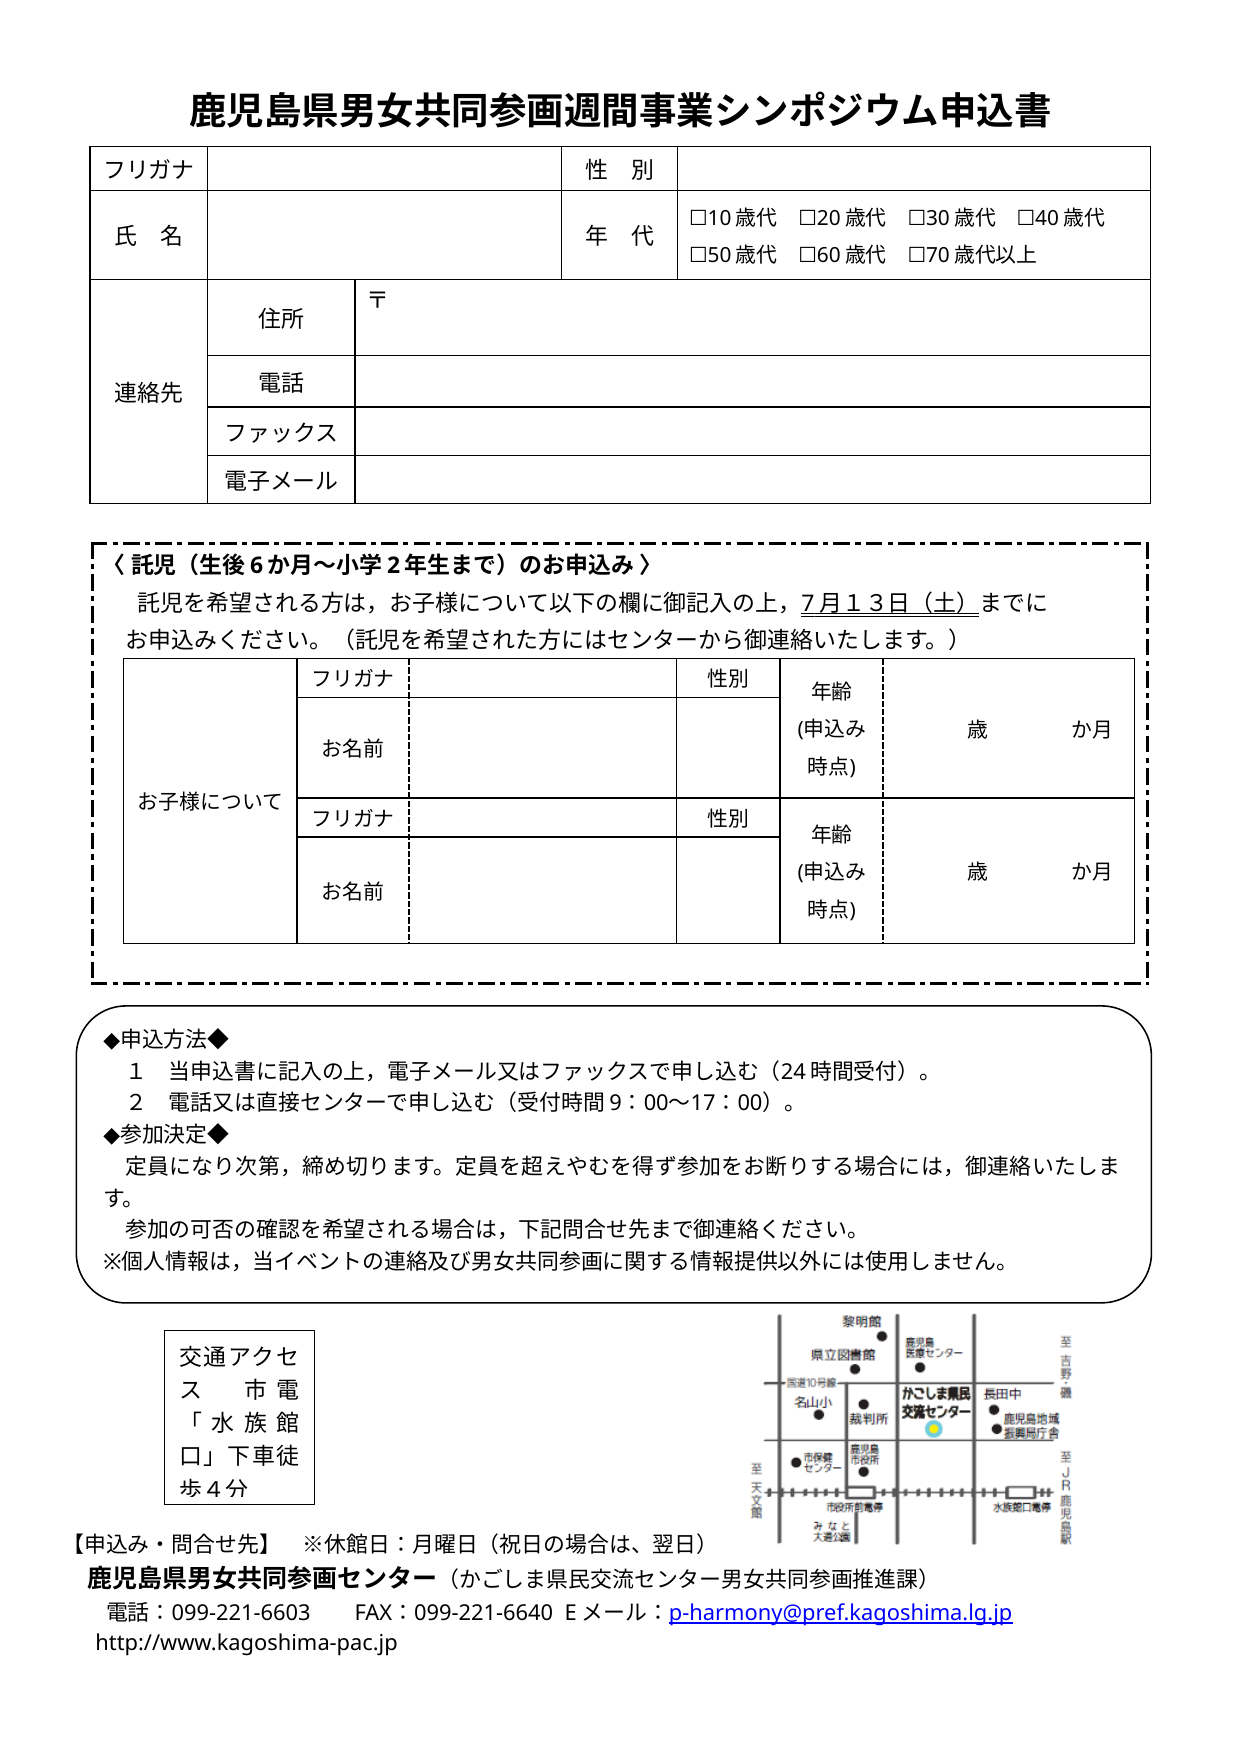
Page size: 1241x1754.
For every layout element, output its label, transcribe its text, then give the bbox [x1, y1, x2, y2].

table_cell 電話 [208, 356, 354, 406]
table_cell [356, 456, 1150, 503]
table_header [208, 147, 561, 190]
table_cell ファックス [208, 408, 354, 455]
table_cell 年 代 [562, 191, 677, 279]
table_header 性 別 [562, 147, 677, 190]
table_cell 住所 [208, 280, 354, 355]
table_header 〈 託児（生後6か月～小学2年生まで）のお申込み 〉 託児を希望される方は，お子様について以下の欄に御記入の上，7月１３日（土）までに お申込みください。（託児を希望された方にはセンターから御連絡いたします。） [92, 542, 1148, 982]
table_cell [208, 191, 561, 279]
table_cell 電子メール [208, 456, 354, 503]
table_cell 連絡先 [91, 280, 207, 503]
text 鹿児島県男女共同参画週間事業シンポジウム申込書 [30, 71, 1210, 146]
table_header フリガナ [91, 147, 207, 190]
table_cell 10歳代 20歳代 30歳代 40歳代 50歳代 60歳代 70歳代以上 [678, 191, 1150, 279]
table_cell [356, 356, 1150, 406]
table_cell 氏 名 [91, 191, 207, 279]
table_cell 〒 [356, 280, 1150, 355]
table_cell [356, 408, 1150, 455]
table_header [678, 147, 1150, 190]
